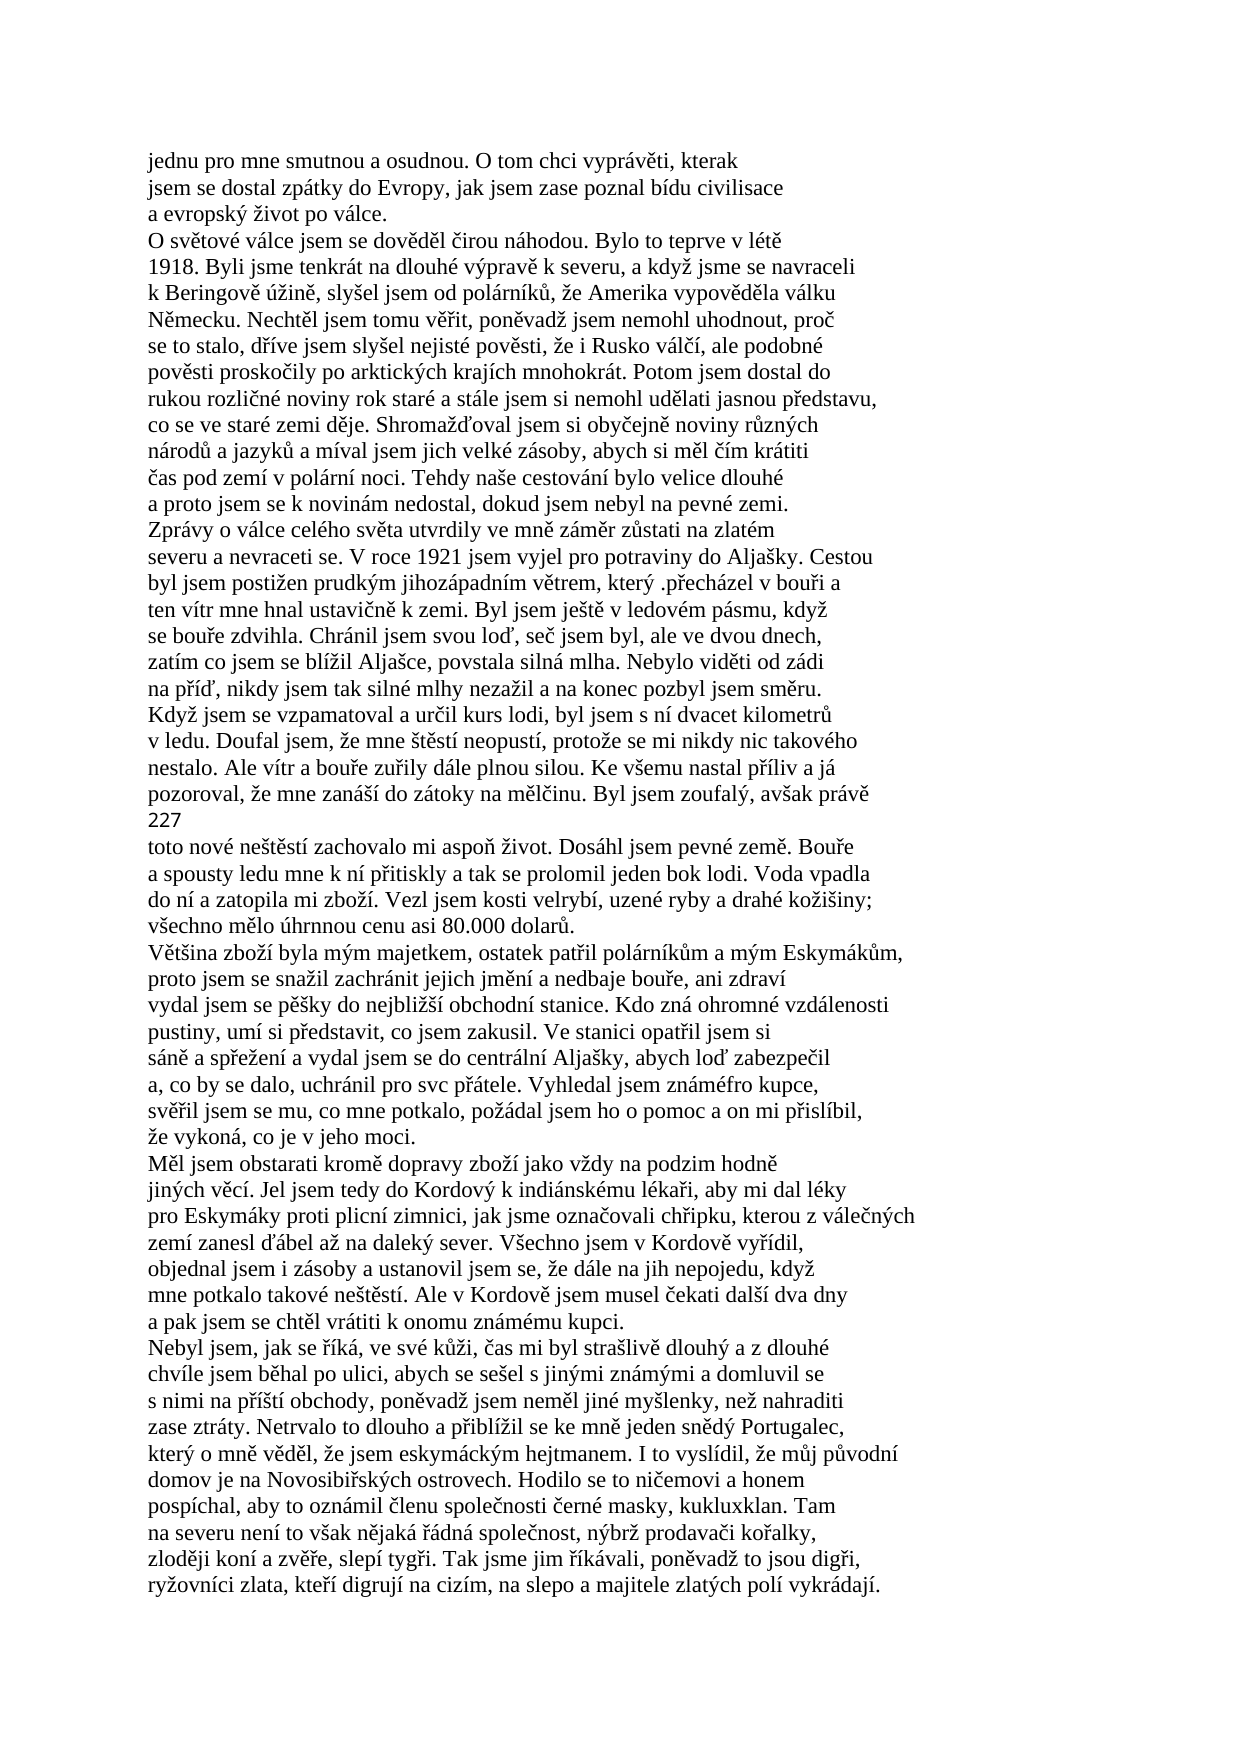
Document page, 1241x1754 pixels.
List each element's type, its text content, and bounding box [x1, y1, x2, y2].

text severu a nevraceti se. V roce 1921 jsem vyjel pro potraviny do Aljašky. Cestou [148, 543, 1093, 569]
text a, co by se dalo, uchránil pro svc přátele. Vyhledal jsem známéfro kupce, [148, 1071, 1093, 1097]
text zase ztráty. Netrvalo to dlouho a přiblížil se ke mně jeden snědý Portugalec, [148, 1413, 1093, 1439]
text byl jsem postižen prudkým jihozápadním větrem, který .přecházel v bouři a [148, 569, 1093, 596]
text ten vítr mne hnal ustavičně k zemi. Byl jsem ještě v ledovém pásmu, když [148, 596, 1093, 622]
text chvíle jsem běhal po ulici, abych se sešel s jinými známými a domluvil se [148, 1361, 1093, 1387]
text se bouře zdvihla. Chránil jsem svou loď, seč jsem byl, ale ve dvou dnech, [148, 622, 1093, 648]
text na příď, nikdy jsem tak silné mlhy nezažil a na konec pozbyl jsem směru. [148, 675, 1093, 701]
text pověsti proskočily po arktických krajích mnohokrát. Potom jsem dostal do [148, 358, 1093, 385]
text pospíchal, aby to oznámil členu společnosti černé masky, kukluxklan. Tam [148, 1492, 1093, 1519]
text pustiny, umí si představit, co jsem zakusil. Ve stanici opatřil jsem si [148, 1018, 1093, 1044]
text v ledu. Doufal jsem, že mne štěstí neopustí, protože se mi nikdy nic takového [148, 727, 1093, 754]
text proto jsem se snažil zachránit jejich jmění a nedbaje bouře, ani zdraví [148, 965, 1093, 992]
text mne potkalo takové neštěstí. Ale v Kordově jsem musel čekati další dva dny [148, 1281, 1093, 1308]
text a evropský život po válce. [148, 200, 1093, 227]
text toto nové neštěstí zachovalo mi aspoň život. Dosáhl jsem pevné země. Bouře [148, 833, 1093, 860]
text Většina zboží byla mým majetkem, ostatek patřil polárníkům a mým Eskymákům, [148, 939, 1093, 965]
text zloději koní a zvěře, slepí tygři. Tak jsme jim říkávali, poněvadž to jsou digři, [148, 1545, 1093, 1571]
text nestalo. Ale vítr a bouře zuřily dále plnou silou. Ke všemu nastal příliv a já [148, 754, 1093, 780]
text Když jsem se vzpamatoval a určil kurs lodi, byl jsem s ní dvacet kilometrů [148, 701, 1093, 727]
text Nebyl jsem, jak se říká, ve své kůži, čas mi byl strašlivě dlouhý a z dlouhé [148, 1334, 1093, 1361]
text pozoroval, že mne zanáší do zátoky na mělčinu. Byl jsem zoufalý, avšak právě [148, 780, 1093, 806]
text vydal jsem se pěšky do nejbližší obchodní stanice. Kdo zná ohromné vzdálenosti [148, 992, 1093, 1018]
text co se ve staré zemi děje. Shromažďoval jsem si obyčejně noviny různých [148, 411, 1093, 437]
text a spousty ledu mne k ní přitiskly a tak se prolomil jeden bok lodi. Voda vpadla [148, 860, 1093, 886]
text Zprávy o válce celého světa utvrdily ve mně záměr zůstati na zlatém [148, 517, 1093, 543]
text že vykoná, co je v jeho moci. [148, 1123, 1093, 1150]
text zemí zanesl ďábel až na daleký sever. Všechno jsem v Kordově vyřídil, [148, 1229, 1093, 1255]
text pro Eskymáky proti plicní zimnici, jak jsme označovali chřipku, kterou z válečných [148, 1202, 1093, 1229]
text který o mně věděl, že jsem eskymáckým hejtmanem. I to vyslídil, že můj původní [148, 1439, 1093, 1466]
text na severu není to však nějaká řádná společnost, nýbrž prodavači kořalky, [148, 1519, 1093, 1545]
text O světové válce jsem se dověděl čirou náhodou. Bylo to teprve v létě [148, 227, 1093, 253]
text všechno mělo úhrnnou cenu asi 80.000 dolarů. [148, 912, 1093, 939]
text jiných věcí. Jel jsem tedy do Kordový k indiánskému lékaři, aby mi dal léky [148, 1176, 1093, 1202]
text jednu pro mne smutnou a osudnou. O tom chci vyprávěti, kterak [148, 148, 1093, 174]
text domov je na Novosibiřských ostrovech. Hodilo se to ničemovi a honem [148, 1466, 1093, 1492]
text 227 [148, 806, 1093, 833]
text 1918. Byli jsme tenkrát na dlouhé výpravě k severu, a když jsme se navraceli [148, 253, 1093, 279]
text se to stalo, dříve jsem slyšel nejisté pověsti, že i Rusko válčí, ale podobné [148, 332, 1093, 358]
text k Beringově úžině, slyšel jsem od polárníků, že Amerika vypověděla válku [148, 279, 1093, 306]
text zatím co jsem se blížil Aljašce, povstala silná mlha. Nebylo viděti od zádi [148, 648, 1093, 675]
text a proto jsem se k novinám nedostal, dokud jsem nebyl na pevné zemi. [148, 490, 1093, 517]
text Německu. Nechtěl jsem tomu věřit, poněvadž jsem nemohl uhodnout, proč [148, 306, 1093, 332]
text svěřil jsem se mu, co mne potkalo, požádal jsem ho o pomoc a on mi přislíbil, [148, 1097, 1093, 1123]
text ryžovníci zlata, kteří digrují na cizím, na slepo a majitele zlatých polí vykrádají. [148, 1571, 1093, 1598]
text rukou rozličné noviny rok staré a stále jsem si nemohl udělati jasnou představu, [148, 385, 1093, 411]
text čas pod zemí v polární noci. Tehdy naše cestování bylo velice dlouhé [148, 464, 1093, 490]
text a pak jsem se chtěl vrátiti k onomu známému kupci. [148, 1308, 1093, 1334]
text sáně a spřežení a vydal jsem se do centrální Aljašky, abych loď zabezpečil [148, 1044, 1093, 1071]
text do ní a zatopila mi zboží. Vezl jsem kosti velrybí, uzené ryby a drahé kožišiny; [148, 886, 1093, 912]
text objednal jsem i zásoby a ustanovil jsem se, že dále na jih nepojedu, když [148, 1255, 1093, 1281]
text národů a jazyků a míval jsem jich velké zásoby, abych si měl čím krátiti [148, 437, 1093, 464]
text s nimi na příští obchody, poněvadž jsem neměl jiné myšlenky, než nahraditi [148, 1387, 1093, 1413]
text jsem se dostal zpátky do Evropy, jak jsem zase poznal bídu civilisace [148, 174, 1093, 200]
text Měl jsem obstarati kromě dopravy zboží jako vždy na podzim hodně [148, 1150, 1093, 1176]
